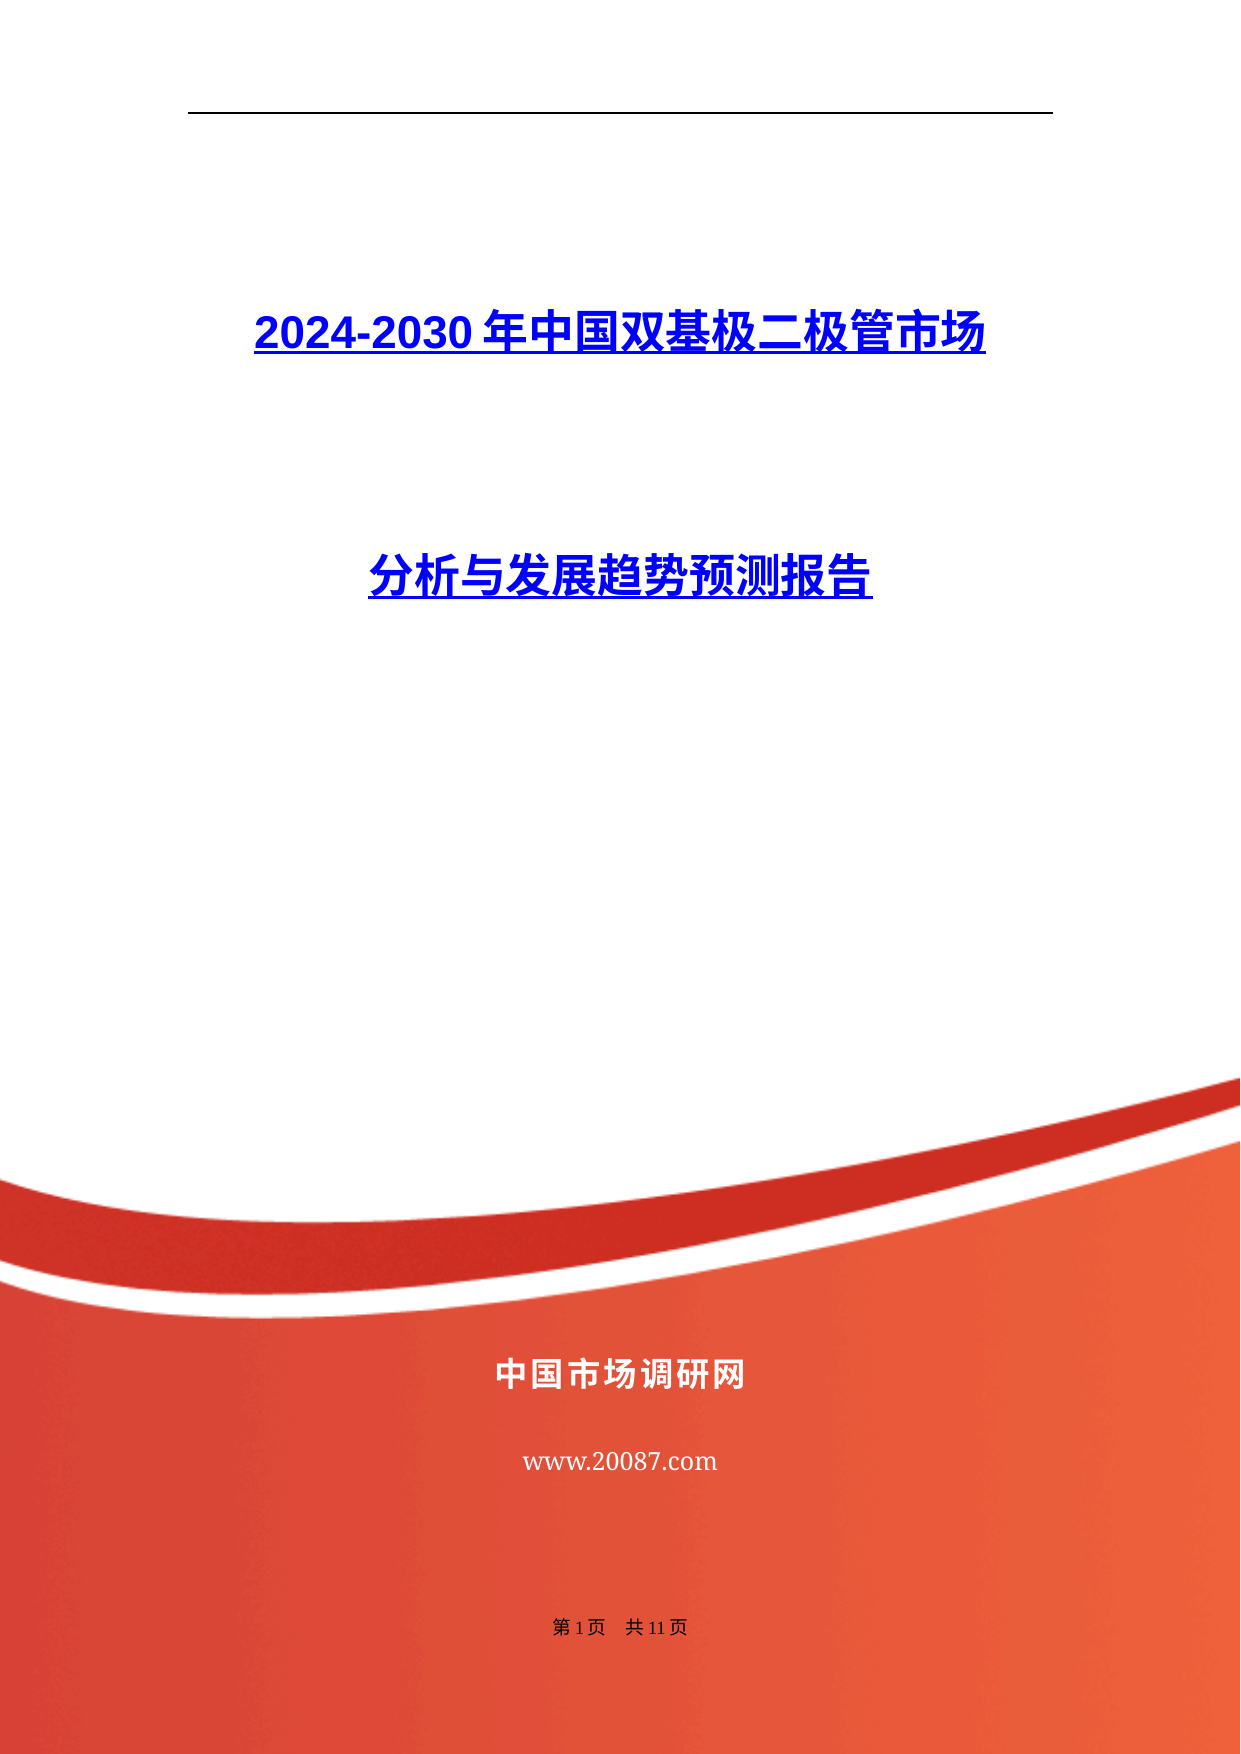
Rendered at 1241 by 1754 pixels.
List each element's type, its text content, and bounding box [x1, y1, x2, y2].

table_header 2024-2030年中国双基极二极管市场分析与发展趋势预测报告 [188, 207, 1053, 773]
subtitle 中国市场调研网 [187, 1339, 1053, 1404]
text www.20087.com [187, 1428, 1053, 1493]
picture [0, 1006, 1241, 1754]
